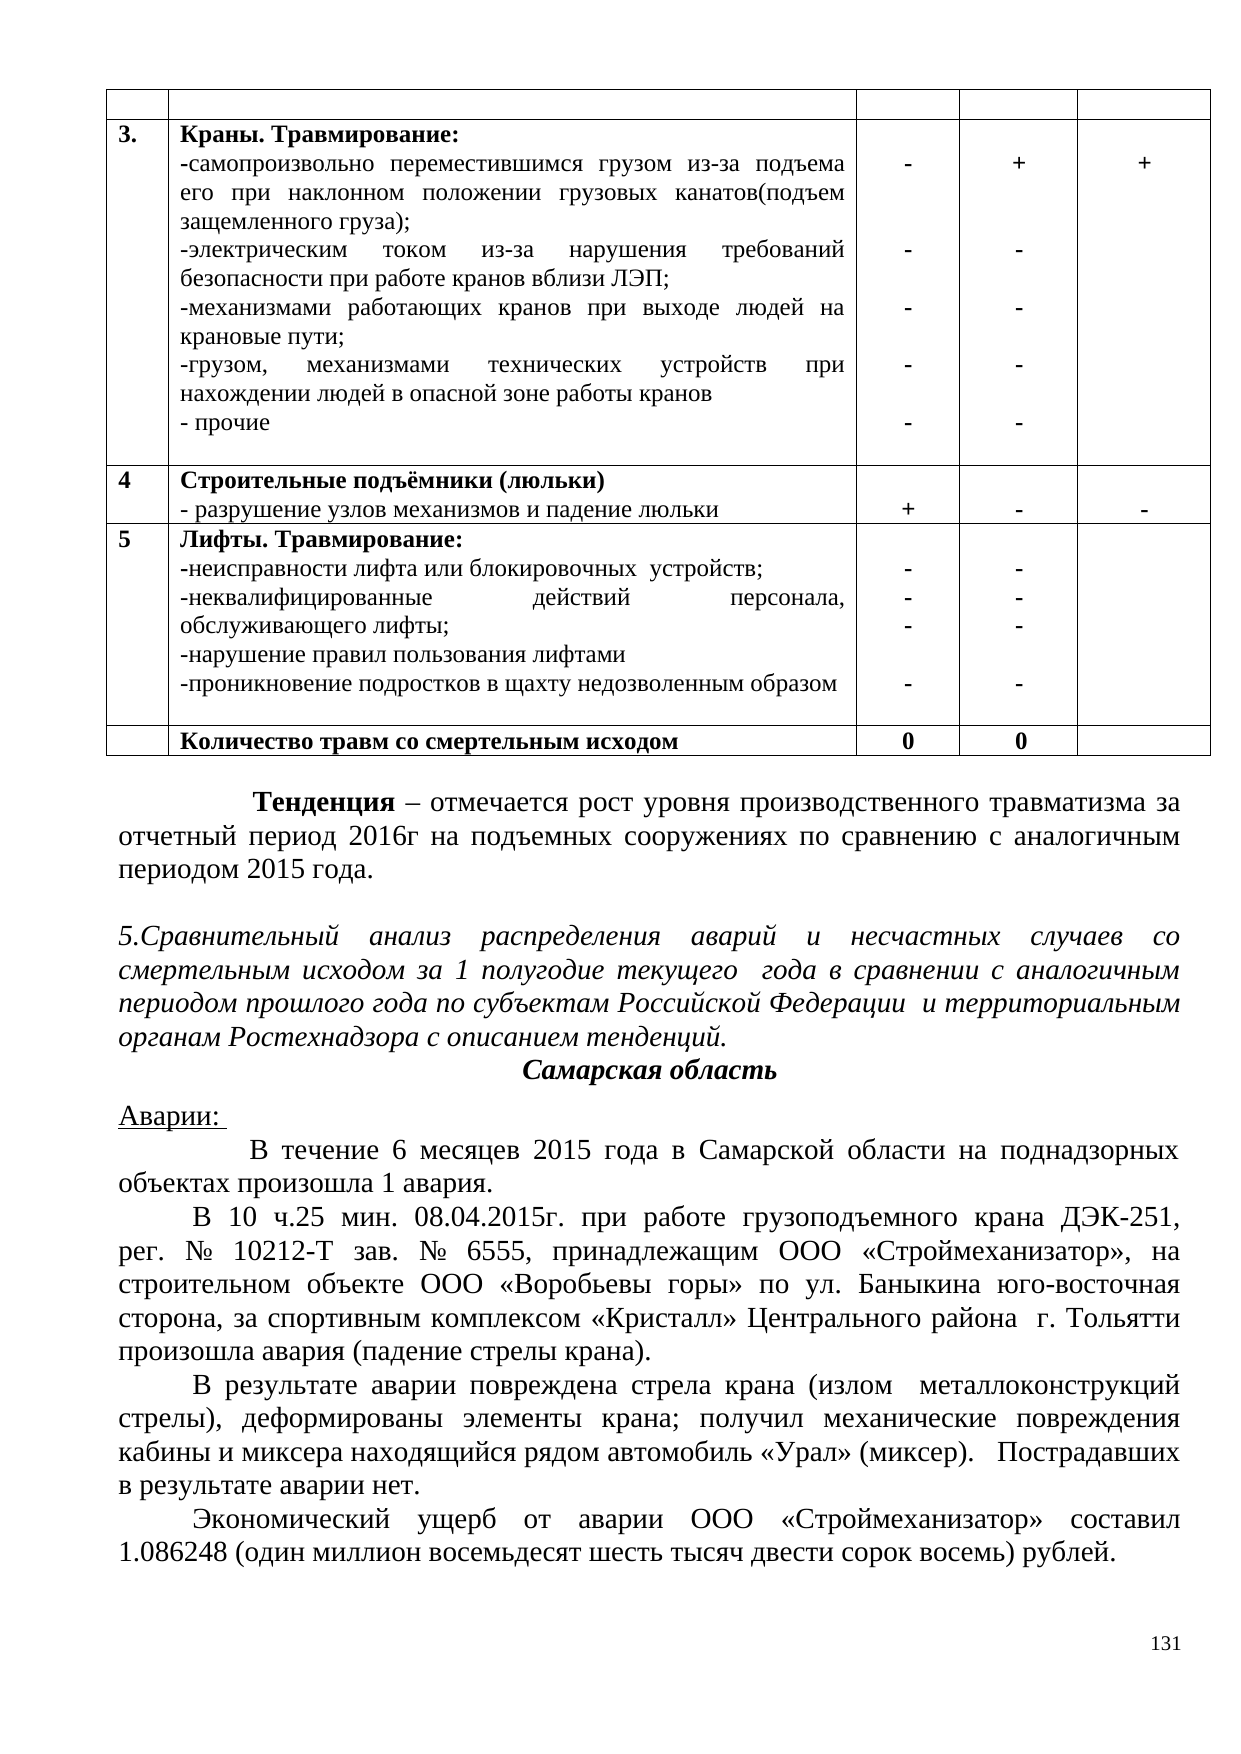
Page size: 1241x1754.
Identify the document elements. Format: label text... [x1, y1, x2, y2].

text Тенденция – отмечается рост уровня производственного травматизма за отчетный период 2016г на подъемных сооружениях по сравнению с аналогичным периодом 2015 года. [118, 784, 1181, 885]
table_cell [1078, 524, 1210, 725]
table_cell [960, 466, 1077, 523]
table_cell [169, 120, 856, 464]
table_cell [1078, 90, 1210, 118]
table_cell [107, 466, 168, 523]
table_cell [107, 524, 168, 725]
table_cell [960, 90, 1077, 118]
text Аварии: [118, 1098, 1181, 1132]
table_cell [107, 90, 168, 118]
text В результате аварии повреждена стрела крана (излом металлоконструкций стрелы), деформированы элементы крана; получил механические повреждения кабины и миксера находящийся рядом автомобиль «Урал» (миксер). Пострадавших в результате аварии нет. [118, 1367, 1181, 1501]
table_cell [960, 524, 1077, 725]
text 5.Сравнительный анализ распределения аварий и несчастных случаев со смертельным исходом за 1 полугодие текущего года в сравнении с аналогичным периодом прошлого года по субъектам Российской Федерации и территориальным органам Ростехнадзора с описанием тенденций. [118, 918, 1181, 1052]
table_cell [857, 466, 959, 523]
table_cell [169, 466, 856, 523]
text В 10 ч.25 мин. 08.04.2015г. при работе грузоподъемного крана ДЭК-251, рег. № 10212-Т зав. № 6555, принадлежащим ООО «Строймеханизатор», на строительном объекте ООО «Воробьевы горы» по ул. Баныкина юго-восточная сторона, за спортивным комплексом «Кристалл» Центрального района г. Тольятти произошла авария (падение стрелы крана). [118, 1199, 1181, 1367]
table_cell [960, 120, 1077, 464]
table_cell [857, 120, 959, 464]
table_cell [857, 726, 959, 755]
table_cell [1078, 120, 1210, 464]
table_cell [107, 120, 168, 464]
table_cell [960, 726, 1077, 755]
text Самарская область [118, 1052, 1181, 1086]
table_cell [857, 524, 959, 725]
text В течение 6 месяцев 2015 года в Самарской области на поднадзорных объектах произошла 1 авария. [118, 1132, 1181, 1199]
text Экономический ущерб от аварии ООО «Строймеханизатор» составил 1.086248 (один миллион восемьдесят шесть тысяч двести сорок восемь) рублей. [118, 1501, 1181, 1568]
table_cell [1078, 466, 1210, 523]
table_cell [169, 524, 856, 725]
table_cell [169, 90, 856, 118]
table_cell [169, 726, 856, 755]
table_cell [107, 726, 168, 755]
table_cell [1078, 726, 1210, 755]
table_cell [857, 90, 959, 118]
